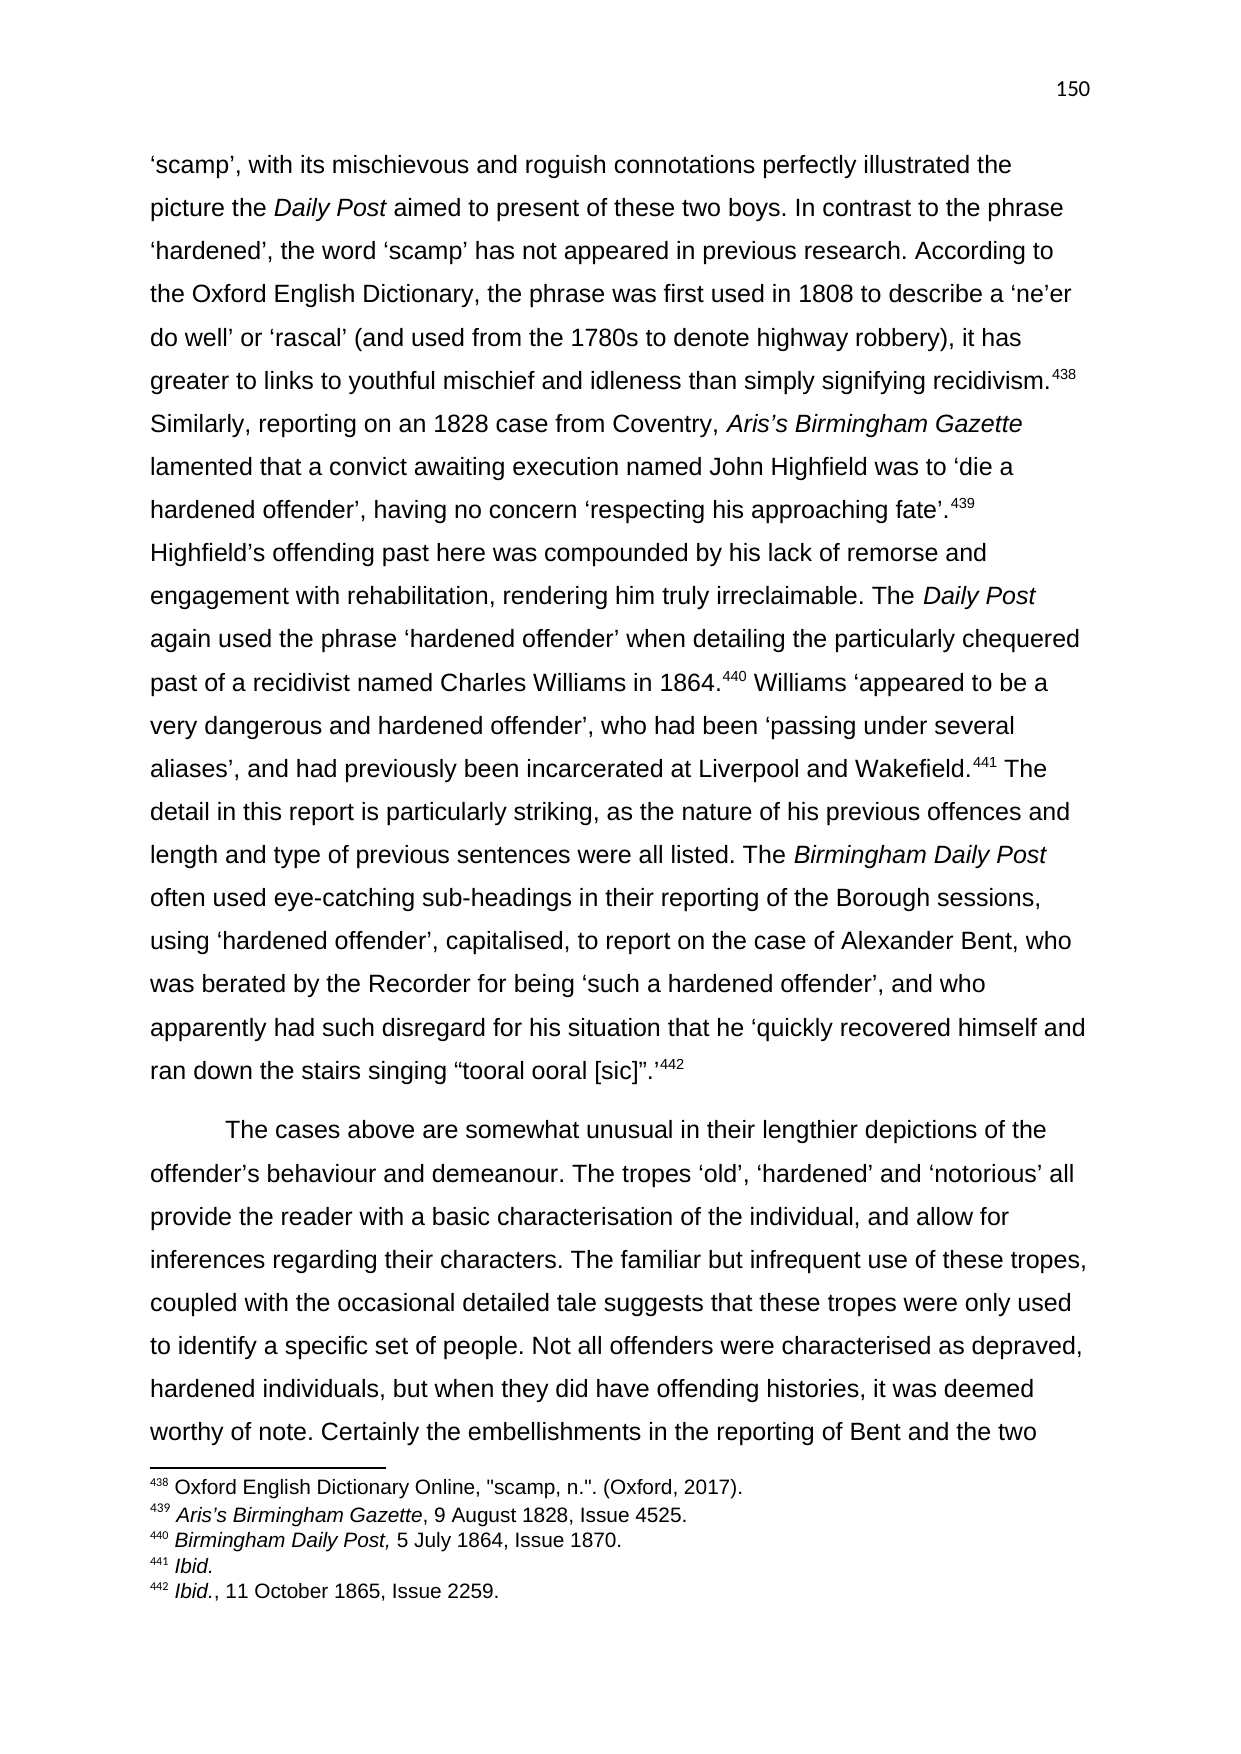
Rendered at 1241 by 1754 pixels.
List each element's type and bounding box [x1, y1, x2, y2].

text [150, 150, 1090, 1084]
text [150, 1115, 1090, 1446]
